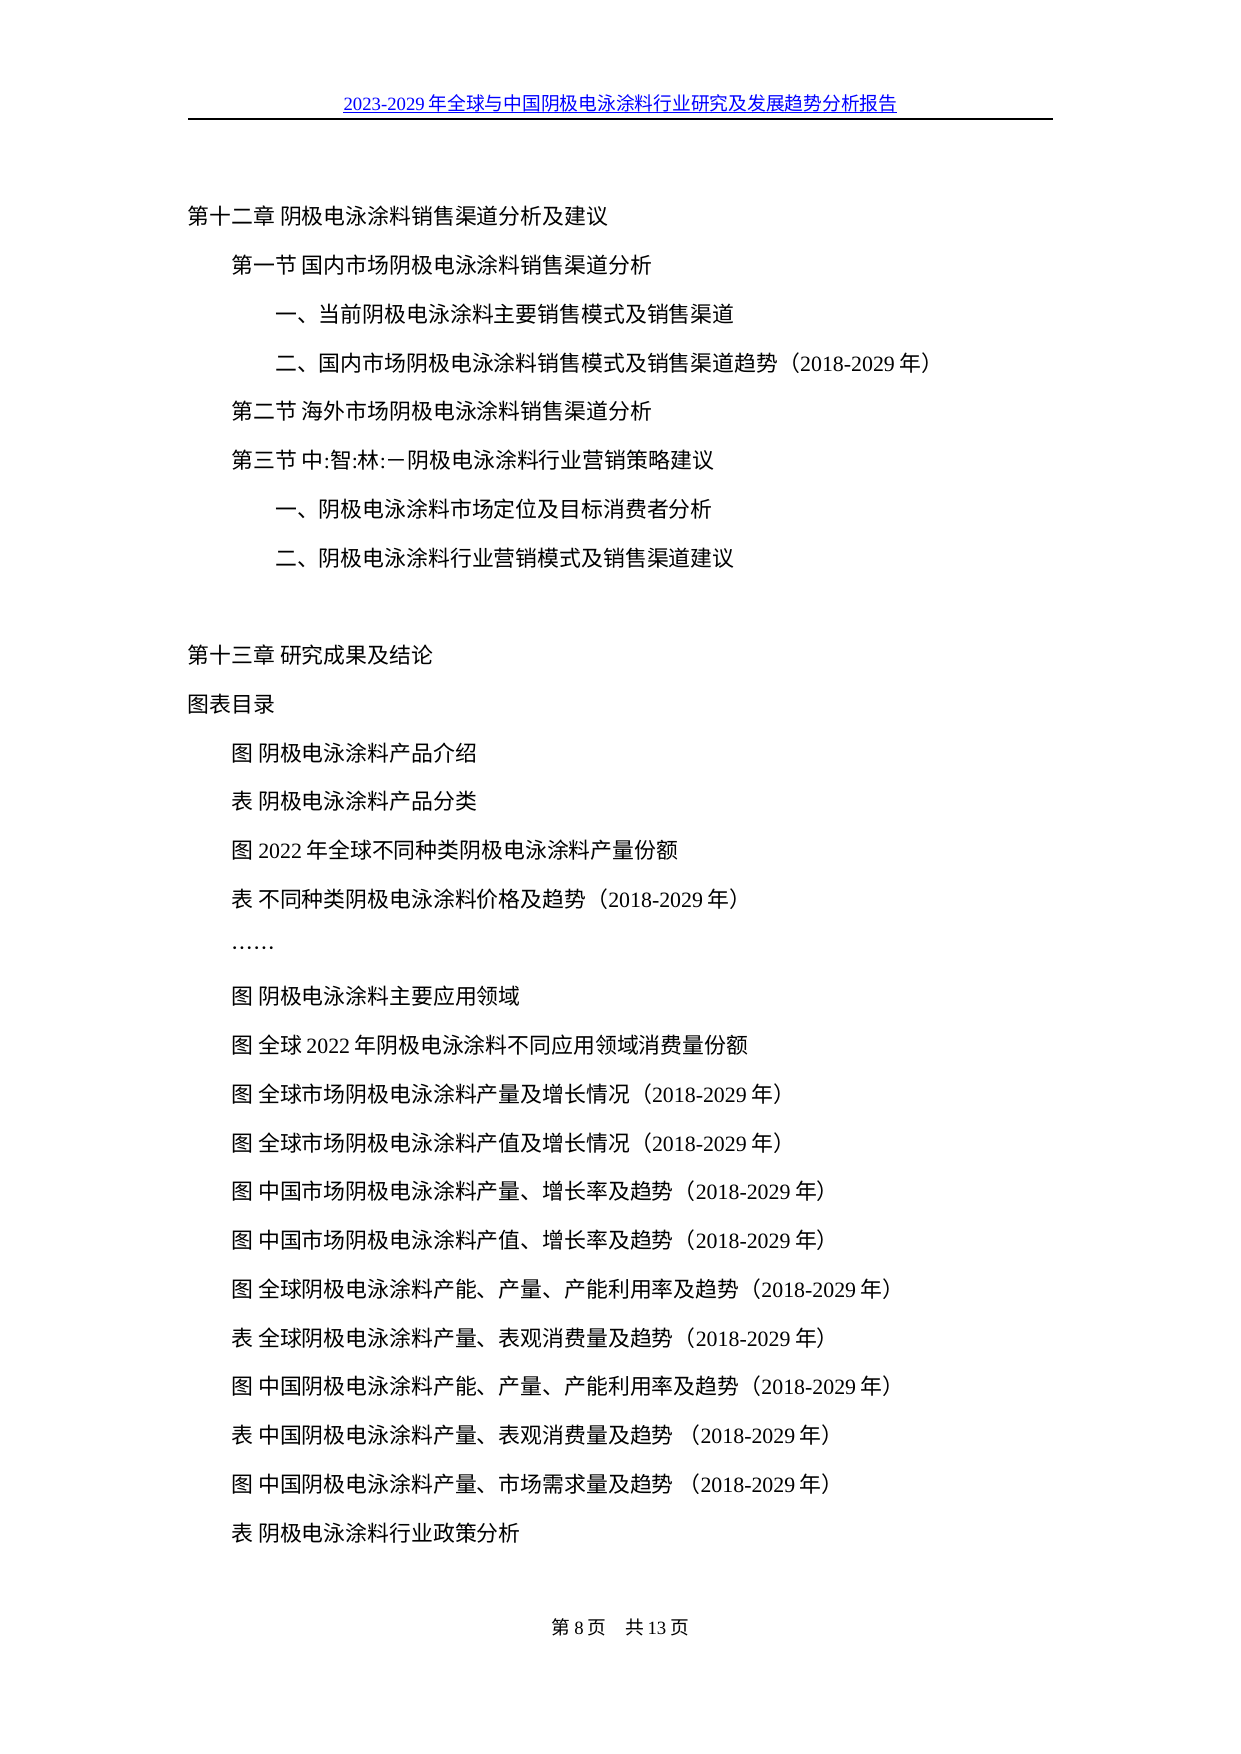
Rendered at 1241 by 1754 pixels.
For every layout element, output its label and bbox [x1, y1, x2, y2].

text [187, 150, 1053, 1548]
